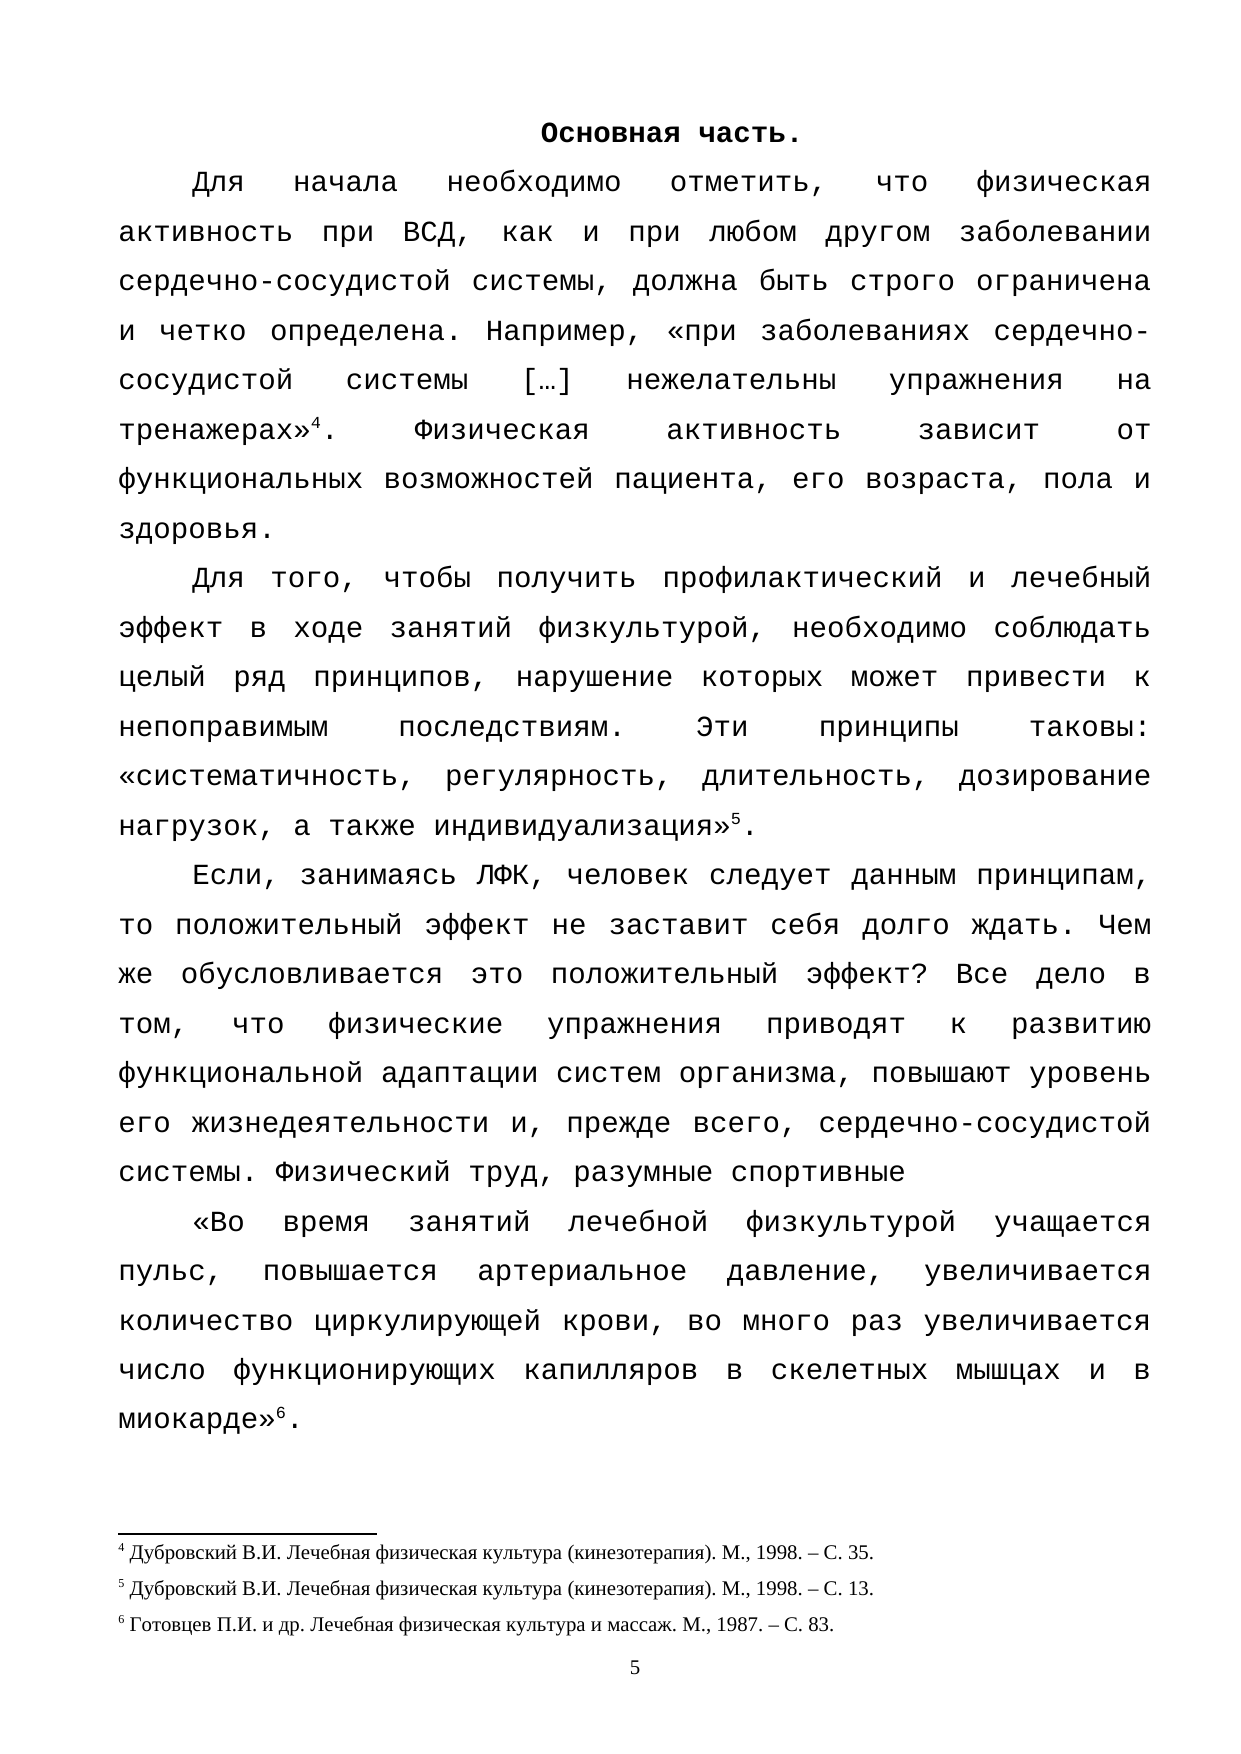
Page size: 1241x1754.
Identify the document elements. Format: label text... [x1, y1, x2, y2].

text Для начала необходимо отметить, что физическая активность при ВСД, как и при любом другом заболевании сердечно-сосудистой системы, должна быть строго ограничена и четко определена. Например, «при заболеваниях сердечно-сосудистой системы […] нежелательны упражнения на тренажерах». Физическая активность зависит от функциональных возможностей пациента, его возраста, пола и здоровья. [118, 168, 1152, 547]
text Для того, чтобы получить профилактический и лечебный эффект в ходе занятий физкультурой, необходимо соблюдать целый ряд принципов, нарушение которых может привести к непоправимым последствиям. Эти принципы таковы: «систематичность, регулярность, длительность, дозирование нагрузок, а также индивидуализация». [118, 563, 1152, 844]
text Если, занимаясь ЛФК, человек следует данным принципам, то положительный эффект не заставит себя долго ждать. Чем же обусловливается это положительный эффект? Все дело в том, что физические упражнения приводят к развитию функциональной адаптации систем организма, повышают уровень его жизнедеятельности и, прежде всего, сердечно-сосудистой системы. Физический труд, разумные спортивные [118, 860, 1152, 1190]
text «Во время занятий лечебной физкультурой учащается пульс, повышается артериальное давление, увеличивается количество циркулирующей крови, во много раз увеличивается число функционирующих капилляров в скелетных мышцах и в миокарде». [118, 1207, 1152, 1438]
text Основная часть. [118, 118, 1152, 151]
